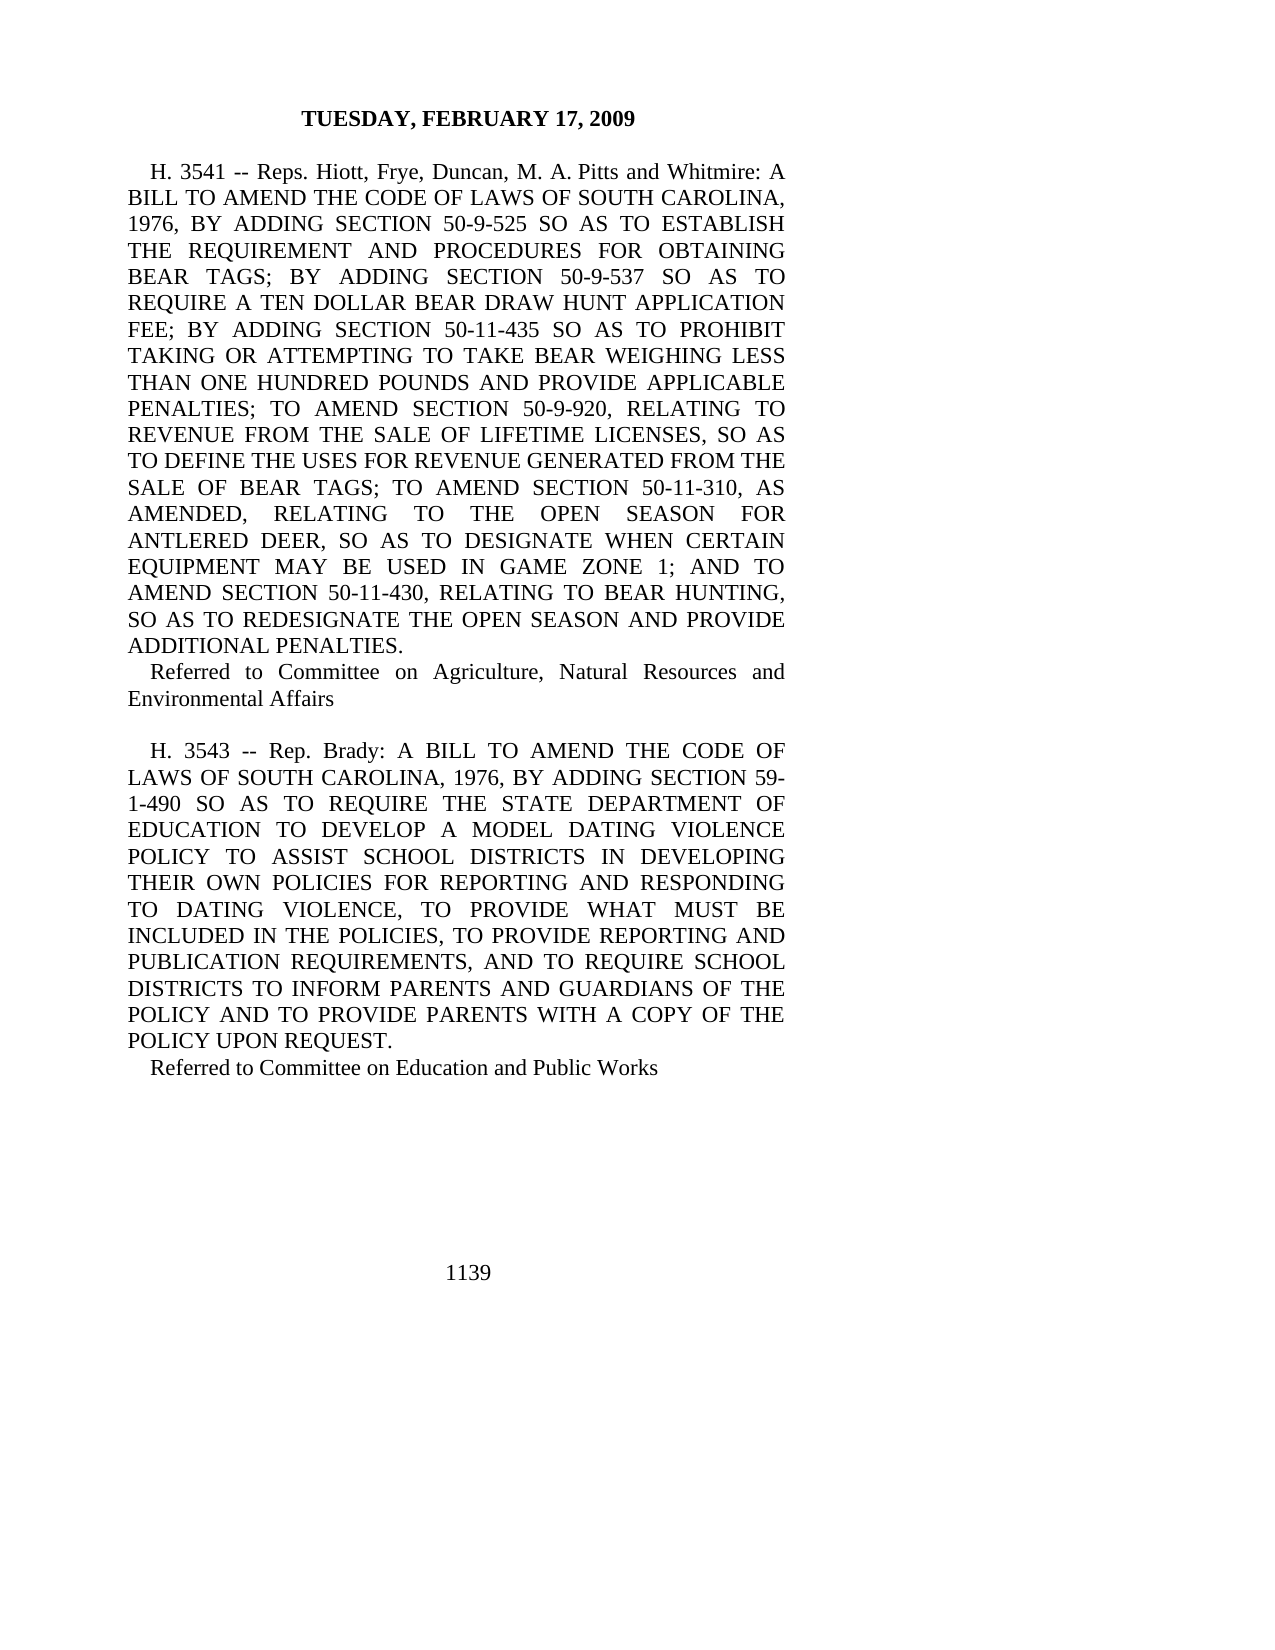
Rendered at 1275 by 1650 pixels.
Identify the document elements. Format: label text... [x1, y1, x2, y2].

text H. 3541 -- Reps. Hiott, Frye, Duncan, M. A. Pitts and Whitmire: A BILL TO AMEND THE CODE OF LAWS OF SOUTH CAROLINA, 1976, BY ADDING SECTION 50-9-525 SO AS TO ESTABLISH THE REQUIREMENT AND PROCEDURES FOR OBTAINING BEAR TAGS; BY ADDING SECTION 50-9-537 SO AS TO REQUIRE A TEN DOLLAR BEAR DRAW HUNT APPLICATION FEE; BY ADDING SECTION 50-11-435 SO AS TO PROHIBIT TAKING OR ATTEMPTING TO TAKE BEAR WEIGHING LESS THAN ONE HUNDRED POUNDS AND PROVIDE APPLICABLE PENALTIES; TO AMEND SECTION 50-9-920, RELATING TO REVENUE FROM THE SALE OF LIFETIME LICENSES, SO AS TO DEFINE THE USES FOR REVENUE GENERATED FROM THE SALE OF BEAR TAGS; TO AMEND SECTION 50-11-310, AS AMENDED, RELATING TO THE OPEN SEASON FOR ANTLERED DEER, SO AS TO DESIGNATE WHEN CERTAIN EQUIPMENT MAY BE USED IN GAME ZONE 1; AND TO AMEND SECTION 50-11-430, RELATING TO BEAR HUNTING, SO AS TO REDESIGNATE THE OPEN SEASON AND PROVIDE ADDITIONAL PENALTIES. [127, 158, 786, 658]
text Referred to Committee on Agriculture, Natural Resources and Environmental Affairs [127, 658, 786, 711]
text Referred to Committee on Education and Public Works [127, 1054, 786, 1080]
text H. 3543 -- Rep. Brady: A BILL TO AMEND THE CODE OF LAWS OF SOUTH CAROLINA, 1976, BY ADDING SECTION 59-1-490 SO AS TO REQUIRE THE STATE DEPARTMENT OF EDUCATION TO DEVELOP A MODEL DATING VIOLENCE POLICY TO ASSIST SCHOOL DISTRICTS IN DEVELOPING THEIR OWN POLICIES FOR REPORTING AND RESPONDING TO DATING VIOLENCE, TO PROVIDE WHAT MUST BE INCLUDED IN THE POLICIES, TO PROVIDE REPORTING AND PUBLICATION REQUIREMENTS, AND TO REQUIRE SCHOOL DISTRICTS TO INFORM PARENTS AND GUARDIANS OF THE POLICY AND TO PROVIDE PARENTS WITH A COPY OF THE POLICY UPON REQUEST. [127, 737, 786, 1054]
